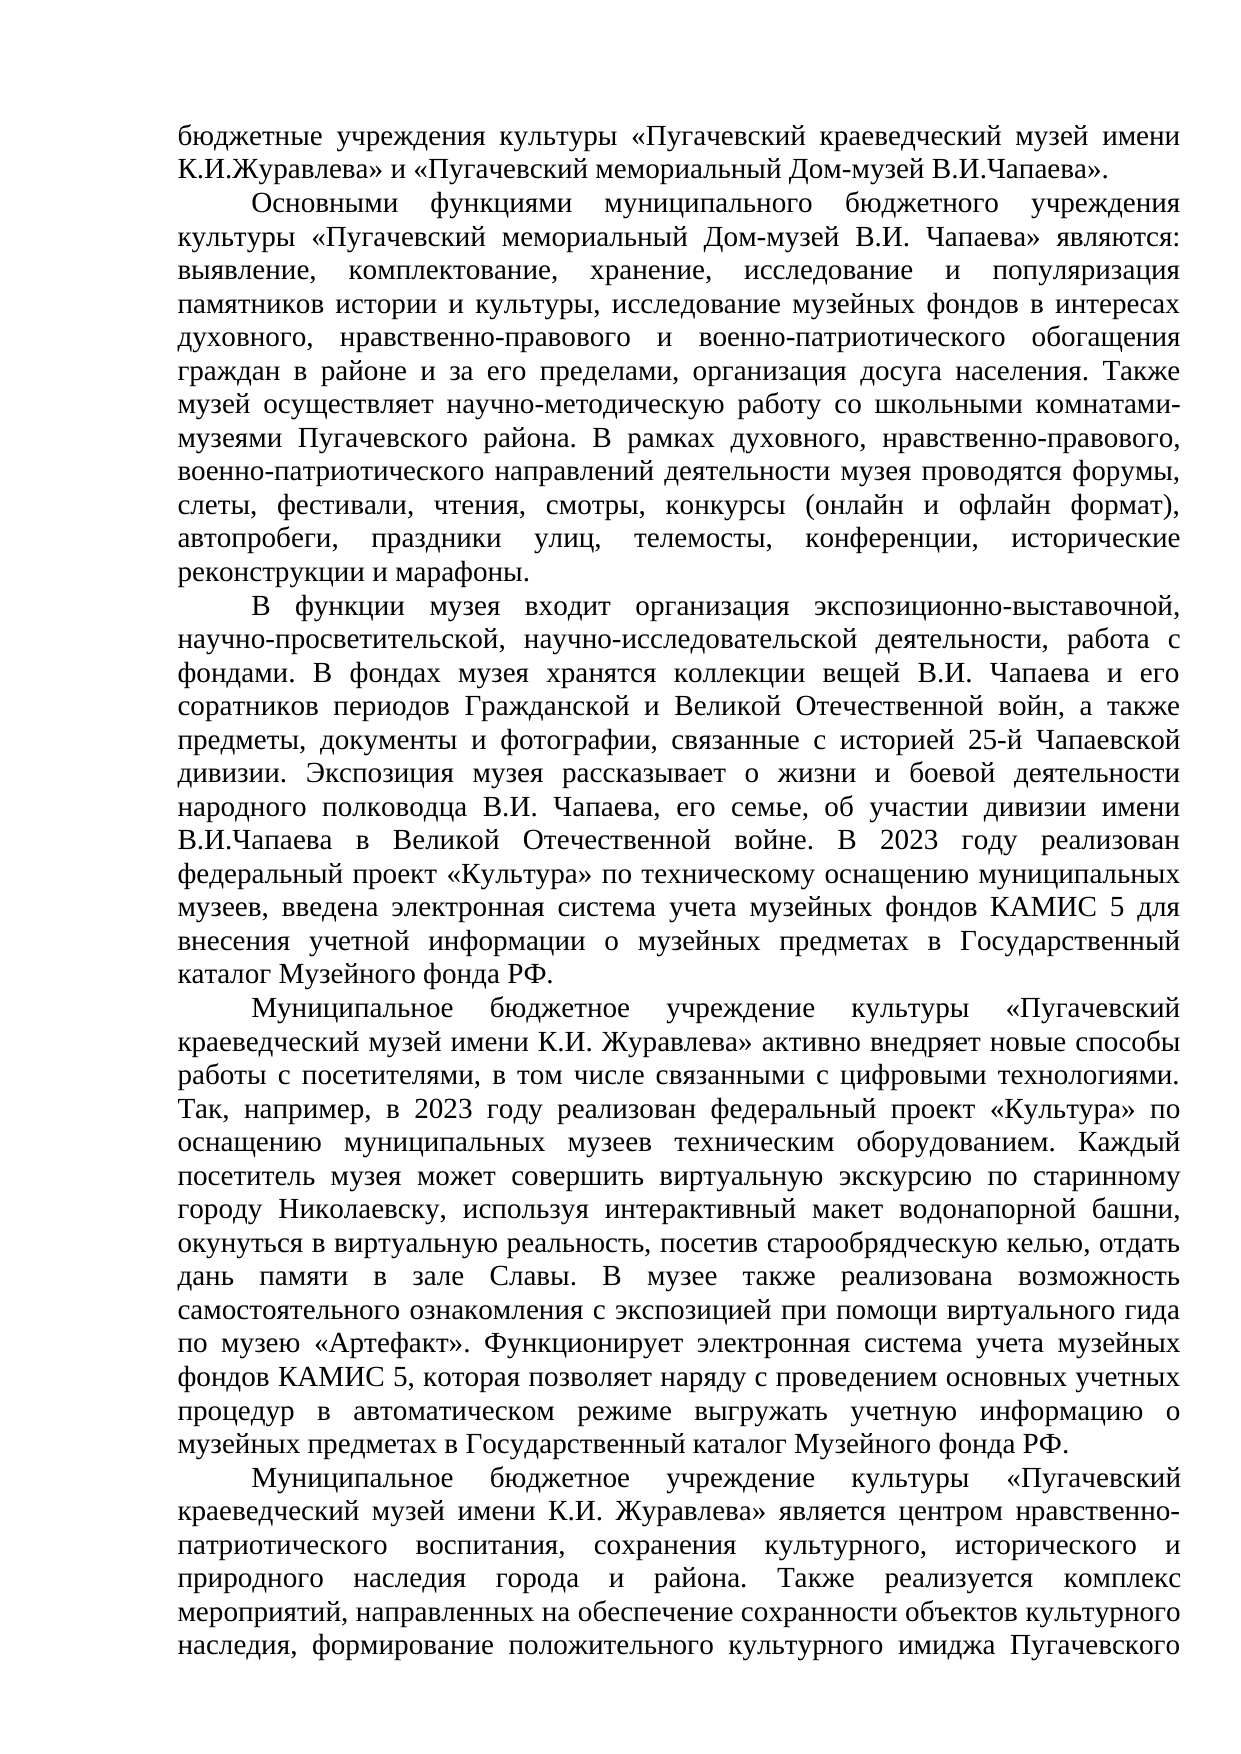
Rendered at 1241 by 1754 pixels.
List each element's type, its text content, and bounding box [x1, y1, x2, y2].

text Основными функциями муниципального бюджетного учреждения культуры «Пугачевский мемориальный Дом-музей В.И. Чапаева» являются: выявление, комплектование, хранение, исследование и популяризация памятников истории и культуры, исследование музейных фондов в интересах духовного, нравственно-правового и военно-патриотического обогащения граждан в районе и за его пределами, организация досуга населения. Также музей осуществляет научно-методическую работу со школьными комнатами-музеями Пугачевского района. В рамках духовного, нравственно-правового, военно-патриотического направлений деятельности музея проводятся форумы, слеты, фестивали, чтения, смотры, конкурсы (онлайн и офлайн формат), автопробеги, праздники улиц, телемосты, конференции, исторические реконструкции и марафоны. [177, 185, 1181, 588]
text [177, 1460, 1181, 1661]
text Муниципальное бюджетное учреждение культуры «Пугачевский краеведческий музей имени К.И. Журавлева» активно внедряет новые способы работы с посетителями, в том числе связанными с цифровыми технологиями. Так, например, в 2023 году реализован федеральный проект «Культура» по оснащению муниципальных музеев техническим оборудованием. Каждый посетитель музея может совершить виртуальную экскурсию по старинному городу Николаевску, используя интерактивный макет водонапорной башни, окунуться в виртуальную реальность, посетив старообрядческую келью, отдать дань памяти в зале Славы. В музее также реализована возможность самостоятельного ознакомления с экспозицией при помощи виртуального гида по музею «Артефакт». Функционирует электронная система учета музейных фондов КАМИС 5, которая позволяет наряду с проведением основных учетных процедур в автоматическом режиме выгружать учетную информацию о музейных предметах в Государственный каталог Музейного фонда РФ. [177, 990, 1181, 1460]
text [177, 118, 1181, 185]
text В функции музея входит организация экспозиционно-выставочной, научно-просветительской, научно-исследовательской деятельности, работа с фондами. В фондах музея хранятся коллекции вещей В.И. Чапаева и его соратников периодов Гражданской и Великой Отечественной войн, а также предметы, документы и фотографии, связанные с историей 25-й Чапаевской дивизии. Экспозиция музея рассказывает о жизни и боевой деятельности народного полководца В.И. Чапаева, его семье, об участии дивизии имени В.И.Чапаева в Великой Отечественной войне. В 2023 году реализован федеральный проект «Культура» по техническому оснащению муниципальных музеев, введена электронная система учета музейных фондов КАМИС 5 для внесения учетной информации о музейных предметах в Государственный каталог Музейного фонда РФ. [177, 588, 1181, 990]
